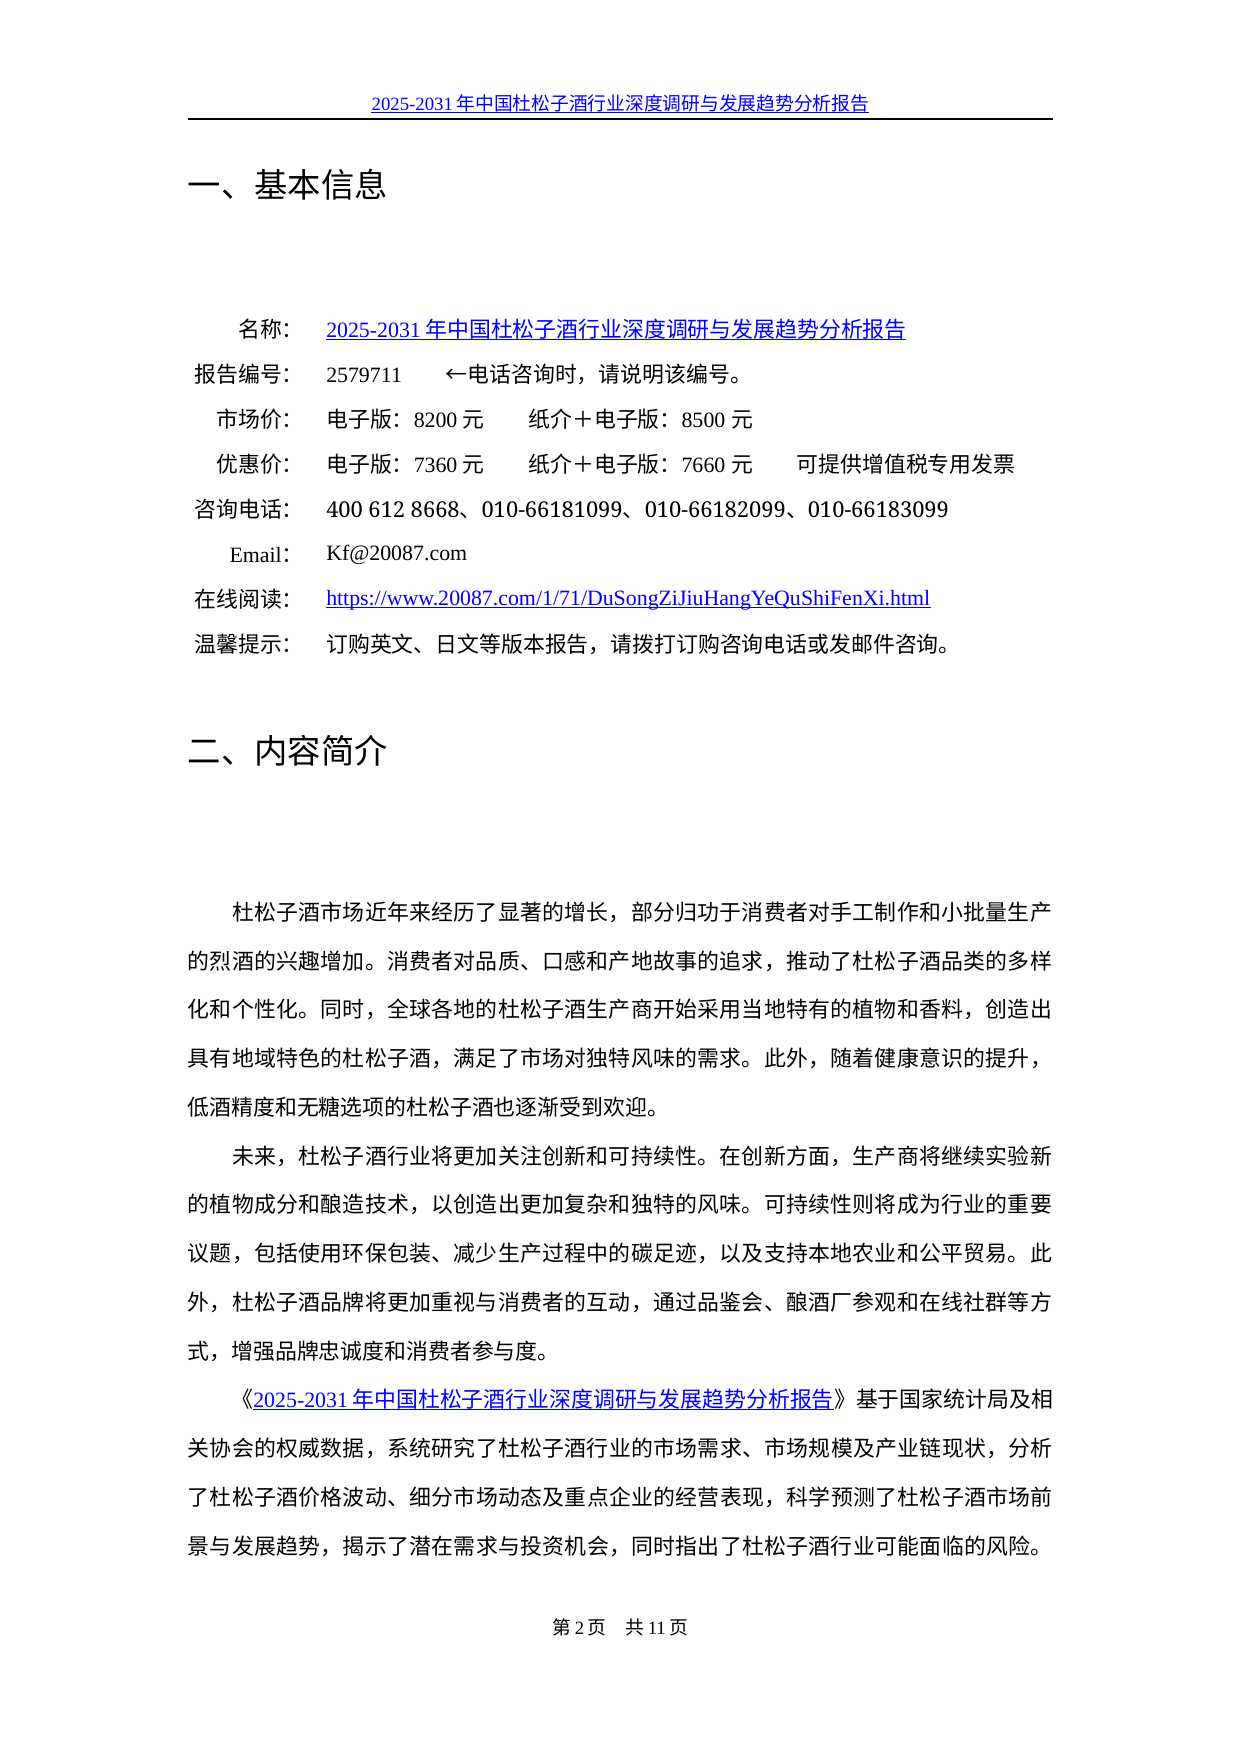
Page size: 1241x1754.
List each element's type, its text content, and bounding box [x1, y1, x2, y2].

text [187, 894, 1053, 1561]
table_cell 电子版：7360 元 纸介＋电子版：7660 元 可提供增值税专用发票 [315, 447, 1073, 492]
table_header 2025-2031年中国杜松子酒行业深度调研与发展趋势分析报告 [315, 312, 1073, 357]
table_cell 2579711 ←电话咨询时，请说明该编号。 [315, 357, 1073, 402]
table_cell [315, 582, 1073, 627]
table_cell 市场价： [167, 402, 315, 447]
table_cell 报告编号： [167, 357, 315, 402]
table_cell 温馨提示： [167, 627, 315, 672]
table_cell Email： [167, 537, 315, 582]
title 二、内容简介 [187, 717, 1053, 782]
table_header 名称： [167, 312, 315, 357]
table_cell 优惠价： [167, 447, 315, 492]
table_cell 电子版：8200 元 纸介＋电子版：8500 元 [315, 402, 1073, 447]
table_cell 咨询电话： [167, 492, 315, 537]
table_cell 订购英文、日文等版本报告，请拨打订购咨询电话或发邮件咨询。 [315, 627, 1073, 672]
table_cell 在线阅读： [167, 582, 315, 627]
table_cell Kf@20087.com [315, 537, 1073, 582]
title 一、基本信息 [187, 150, 1053, 215]
table_cell 400 612 8668、010-66181099、010-66182099、010-66183099 [315, 492, 1073, 537]
